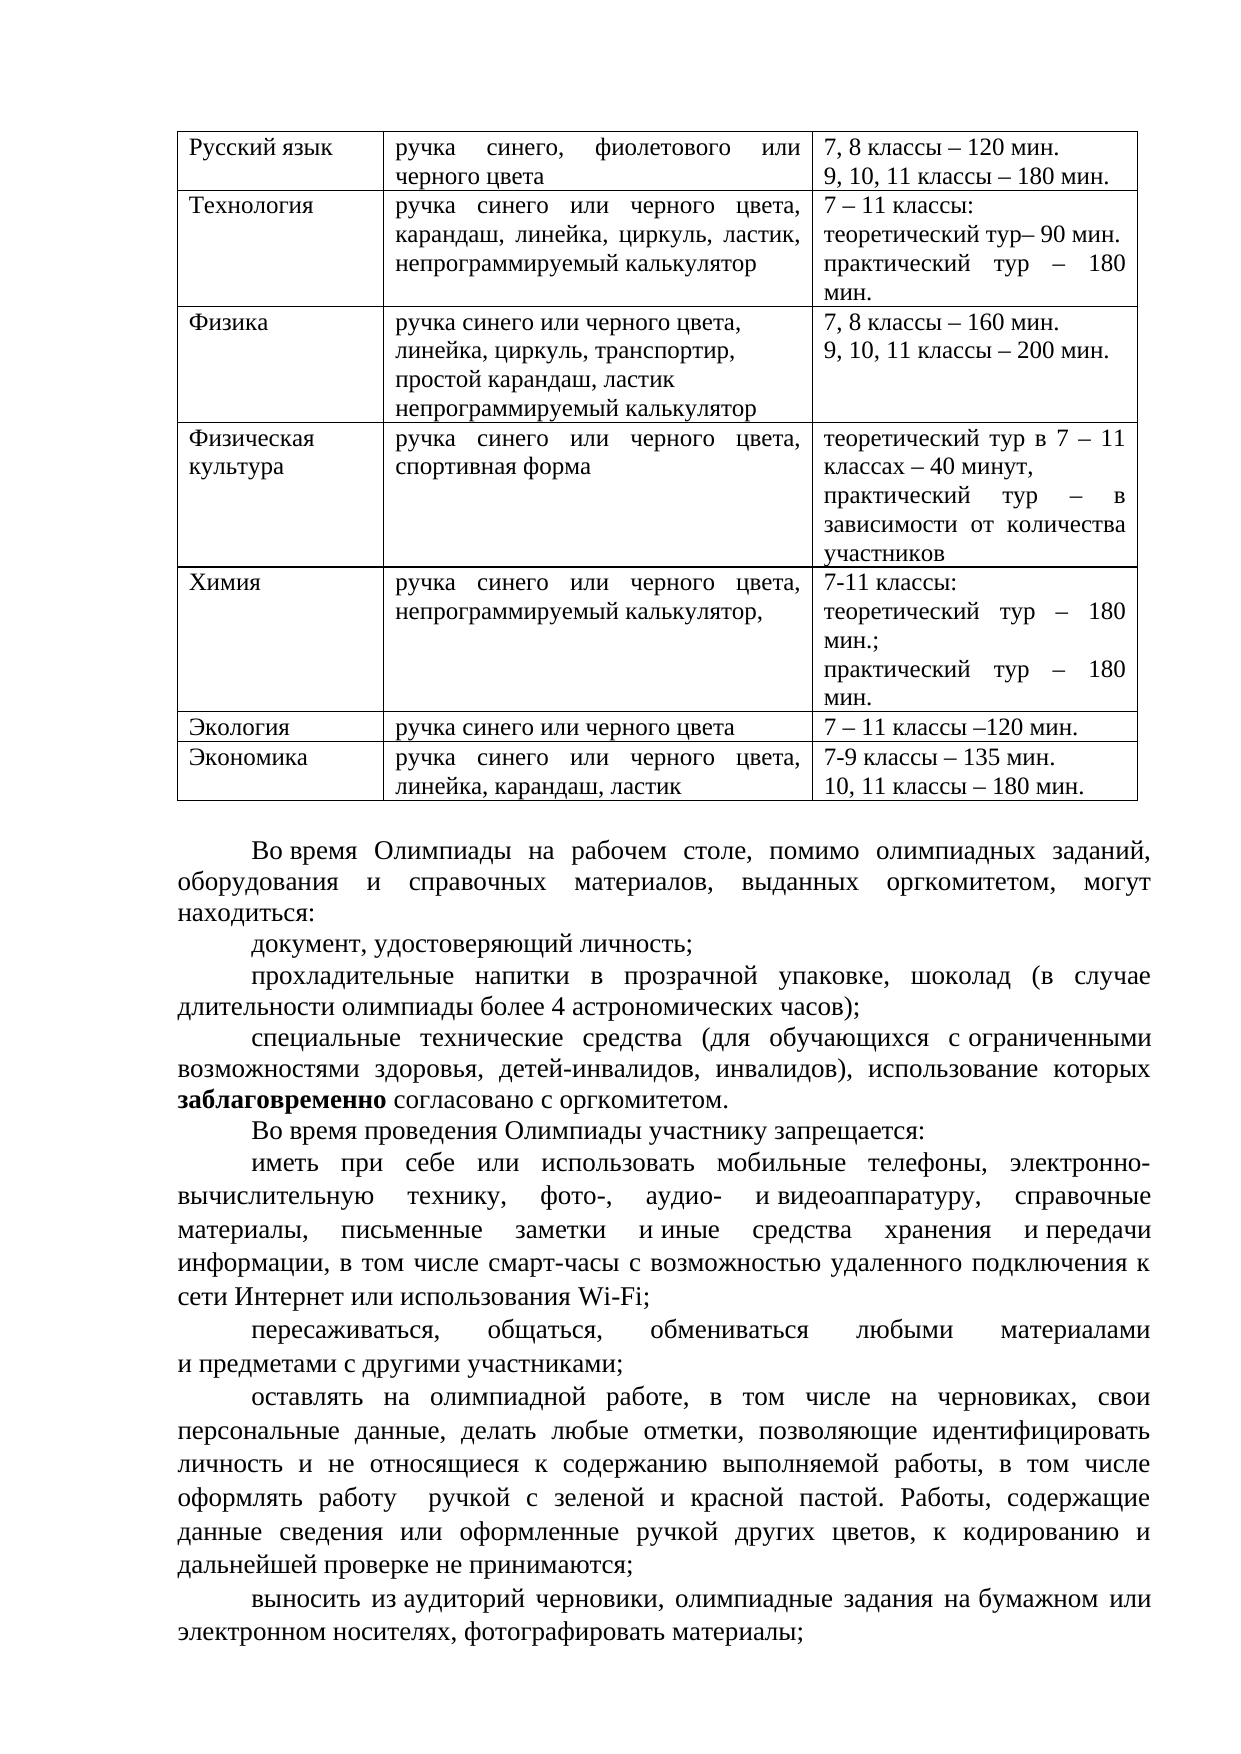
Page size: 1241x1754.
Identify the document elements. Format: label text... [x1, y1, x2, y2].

text пересаживаться, общаться, обмениваться любыми материалами и предметами с другими участниками; [177, 1313, 1152, 1378]
table_cell 7, 8 классы – 120 мин. 9, 10, 11 классы – 180 мин. [813, 132, 1137, 189]
table_cell 7 – 11 классы: теоретический тур– 90 мин. практический тур – 180 мин. [813, 191, 1137, 306]
table_cell 7, 8 классы – 160 мин. 9, 10, 11 классы – 200 мин. [813, 307, 1137, 422]
table_cell ручка синего или черного цвета, линейка, циркуль, транспортир, простой карандаш, ластик непрограммируемый калькулятор [384, 307, 812, 422]
table_cell ручка синего или черного цвета [384, 712, 812, 741]
text выносить из аудиторий черновики, олимпиадные задания на бумажном или электронном носителях, фотографировать материалы; [177, 1582, 1152, 1646]
text Во время Олимпиады на рабочем столе, помимо олимпиадных заданий, оборудования и справочных материалов, выданных оргкомитетом, могут находиться: [177, 834, 1152, 928]
table_cell ручка синего или черного цвета, спортивная форма [384, 423, 812, 566]
table_cell ручка синего или черного цвета, карандаш, линейка, циркуль, ластик, непрограммируемый калькулятор [384, 191, 812, 306]
table_cell Русский язык [178, 132, 383, 189]
table_cell Экономика [178, 742, 383, 799]
table_cell ручка синего, фиолетового или черного цвета [384, 132, 812, 189]
table_cell Физическая культура [178, 423, 383, 566]
table_cell 7-9 классы – 135 мин. 10, 11 классы – 180 мин. [813, 742, 1137, 799]
table_cell Технология [178, 191, 383, 306]
table_cell ручка синего или черного цвета, непрограммируемый калькулятор, [384, 568, 812, 711]
table_cell ручка синего или черного цвета, линейка, карандаш, ластик [384, 742, 812, 799]
text специальные технические средства (для обучающихся с ограниченными возможностями здоровья, детей-инвалидов, инвалидов), использование которых заблаговременно согласовано с оргкомитетом. [177, 1021, 1152, 1114]
text документ, удостоверяющий личность; [177, 928, 1152, 959]
text Во время проведения Олимпиады участнику запрещается: [177, 1114, 1152, 1146]
table_cell 7-11 классы: теоретический тур – 180 мин.; практический тур – 180 мин. [813, 568, 1137, 711]
text иметь при себе или использовать мобильные телефоны, электронно-вычислительную технику, фото-, аудио- и видеоаппаратуру, справочные материалы, письменные заметки и иные средства хранения и передачи информации, в том числе смарт-часы с возможностью удаленного подключения к сети Интернет или использования Wi-Fi; [177, 1146, 1152, 1311]
table_cell Химия [178, 568, 383, 711]
table_cell Экология [178, 712, 383, 741]
table_cell Физика [178, 307, 383, 422]
text оставлять на олимпиадной работе, в том числе на черновиках, свои персональные данные, делать любые отметки, позволяющие идентифицировать личность и не относящиеся к содержанию выполняемой работы, в том числе оформлять работу ручкой с зеленой и красной пастой. Работы, содержащие данные сведения или оформленные ручкой других цветов, к кодированию и дальнейшей проверке не принимаются; [177, 1380, 1152, 1579]
table_cell теоретический тур в 7 – 11 классах – 40 минут, практический тур – в зависимости от количества участников [813, 423, 1137, 566]
text прохладительные напитки в прозрачной упаковке, шоколад (в случае длительности олимпиады более 4 астрономических часов); [177, 959, 1152, 1021]
table_cell 7 – 11 классы –120 мин. [813, 712, 1137, 741]
